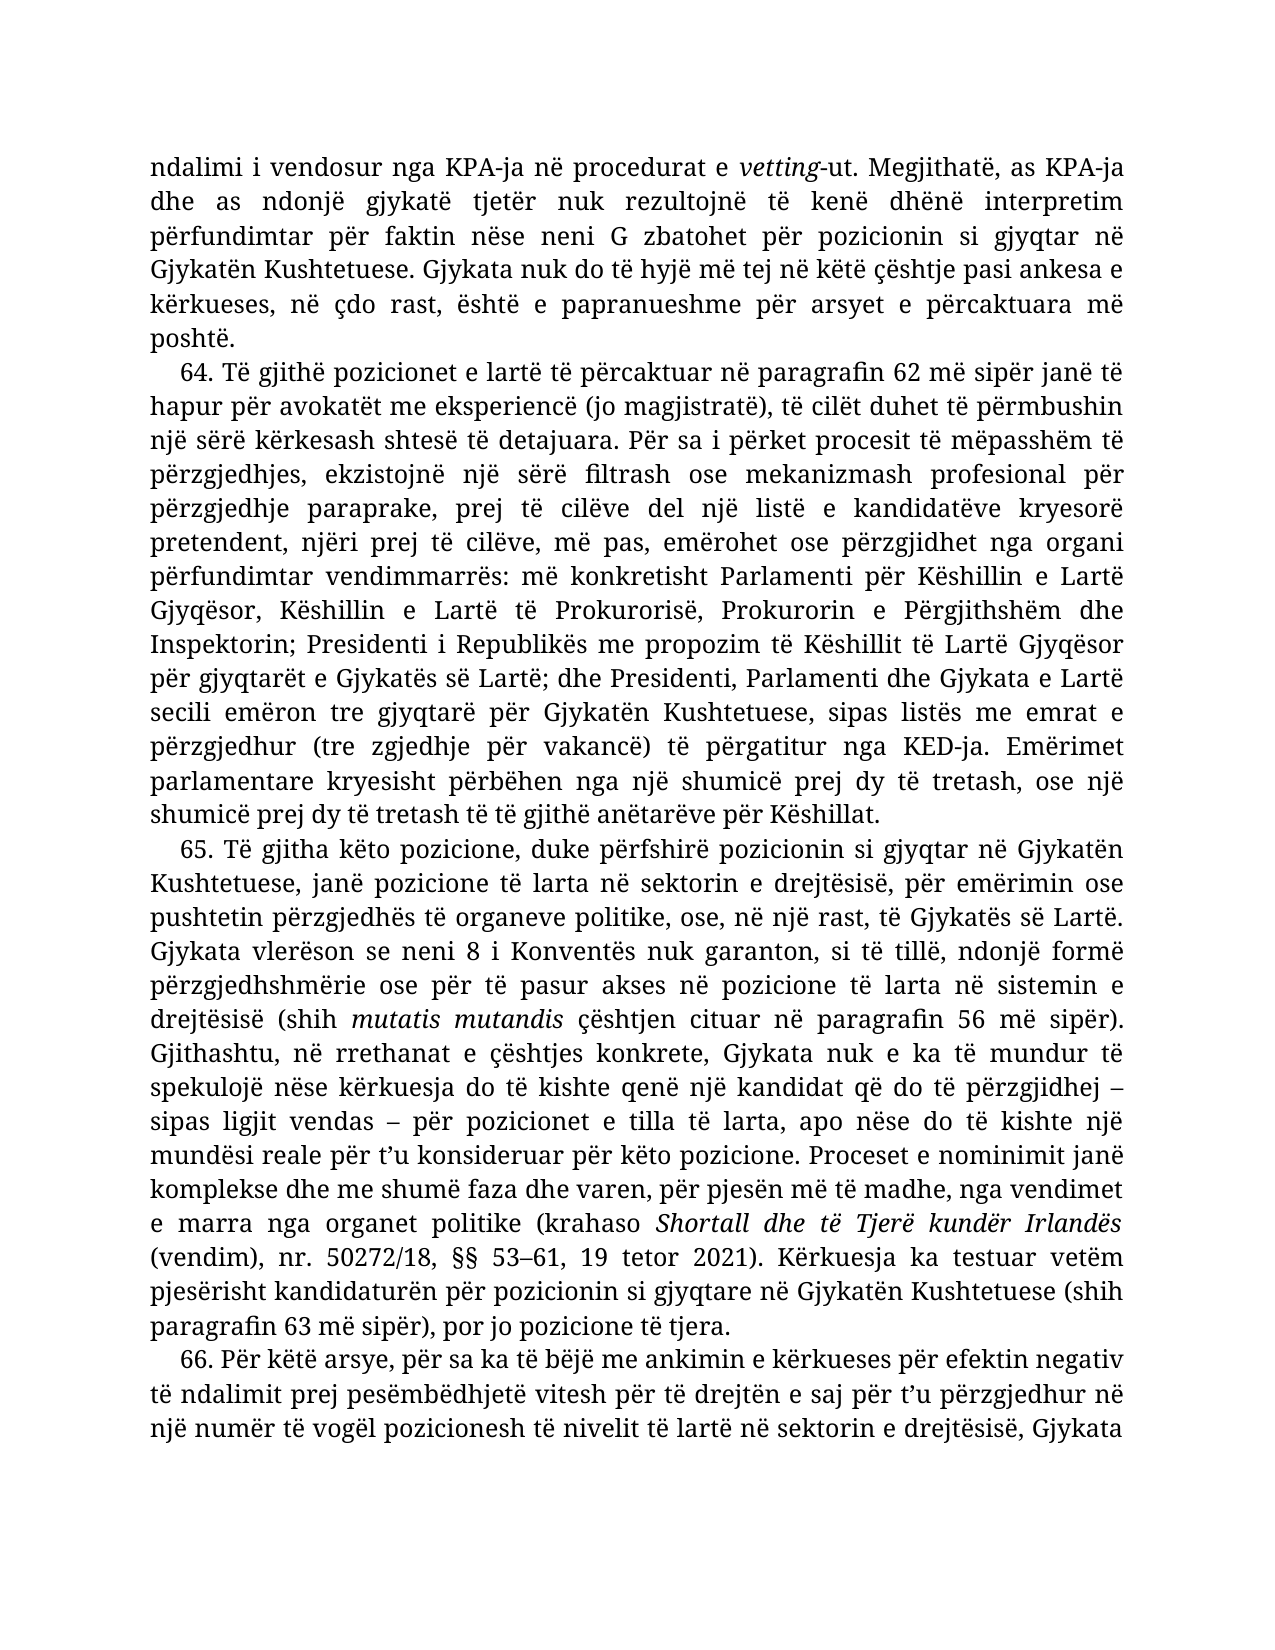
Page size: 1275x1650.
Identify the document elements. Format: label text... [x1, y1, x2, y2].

text 65. Të gjitha këto pozicione, duke përfshirë pozicionin si gjyqtar në Gjykatën Kushtetuese, janë pozicione të larta në sektorin e drejtësisë, për emërimin ose pushtetin përzgjedhës të organeve politike, ose, në një rast, të Gjykatës së Lartë. Gjykata vlerëson se neni 8 i Konventës nuk garanton, si të tillë, ndonjë formë përzgjedhshmërie ose për të pasur akses në pozicione të larta në sistemin e drejtësisë (shih mutatis mutandis çështjen cituar në paragrafin 56 më sipër). Gjithashtu, në rrethanat e çështjes konkrete, Gjykata nuk e ka të mundur të spekulojë nëse kërkuesja do të kishte qenë një kandidat që do të përzgjidhej – sipas ligjit vendas – për pozicionet e tilla të larta, apo nëse do të kishte një mundësi reale për t’u konsideruar për këto pozicione. Proceset e nominimit janë komplekse dhe me shumë faza dhe varen, për pjesën më të madhe, nga vendimet e marra nga organet politike (krahaso Shortall dhe të Tjerë kundër Irlandës (vendim), nr. 50272/18, §§ 53–61, 19 tetor 2021). Kërkuesja ka testuar vetëm pjesërisht kandidaturën për pozicionin si gjyqtare në Gjykatën Kushtetuese (shih paragrafin 63 më sipër), por jo pozicione të tjera. [150, 831, 1125, 1342]
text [150, 150, 1125, 354]
text 64. Të gjithë pozicionet e lartë të përcaktuar në paragrafin 62 më sipër janë të hapur për avokatët me eksperiencë (jo magjistratë), të cilët duhet të përmbushin një sërë kërkesash shtesë të detajuara. Për sa i përket procesit të mëpasshëm të përzgjedhjes, ekzistojnë një sërë filtrash ose mekanizmash profesional për përzgjedhje paraprake, prej të cilëve del një listë e kandidatëve kryesorë pretendent, njëri prej të cilëve, më pas, emërohet ose përzgjidhet nga organi përfundimtar vendimmarrës: më konkretisht Parlamenti për Këshillin e Lartë Gjyqësor, Këshillin e Lartë të Prokurorisë, Prokurorin e Përgjithshëm dhe Inspektorin; Presidenti i Republikës me propozim të Këshillit të Lartë Gjyqësor për gjyqtarët e Gjykatës së Lartë; dhe Presidenti, Parlamenti dhe Gjykata e Lartë secili emëron tre gjyqtarë për Gjykatën Kushtetuese, sipas listës me emrat e përzgjedhur (tre zgjedhje për vakancë) të përgatitur nga KED-ja. Emërimet parlamentare kryesisht përbëhen nga një shumicë prej dy të tretash, ose një shumicë prej dy të tretash të të gjithë anëtarëve për Këshillat. [150, 354, 1125, 831]
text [150, 1342, 1125, 1444]
